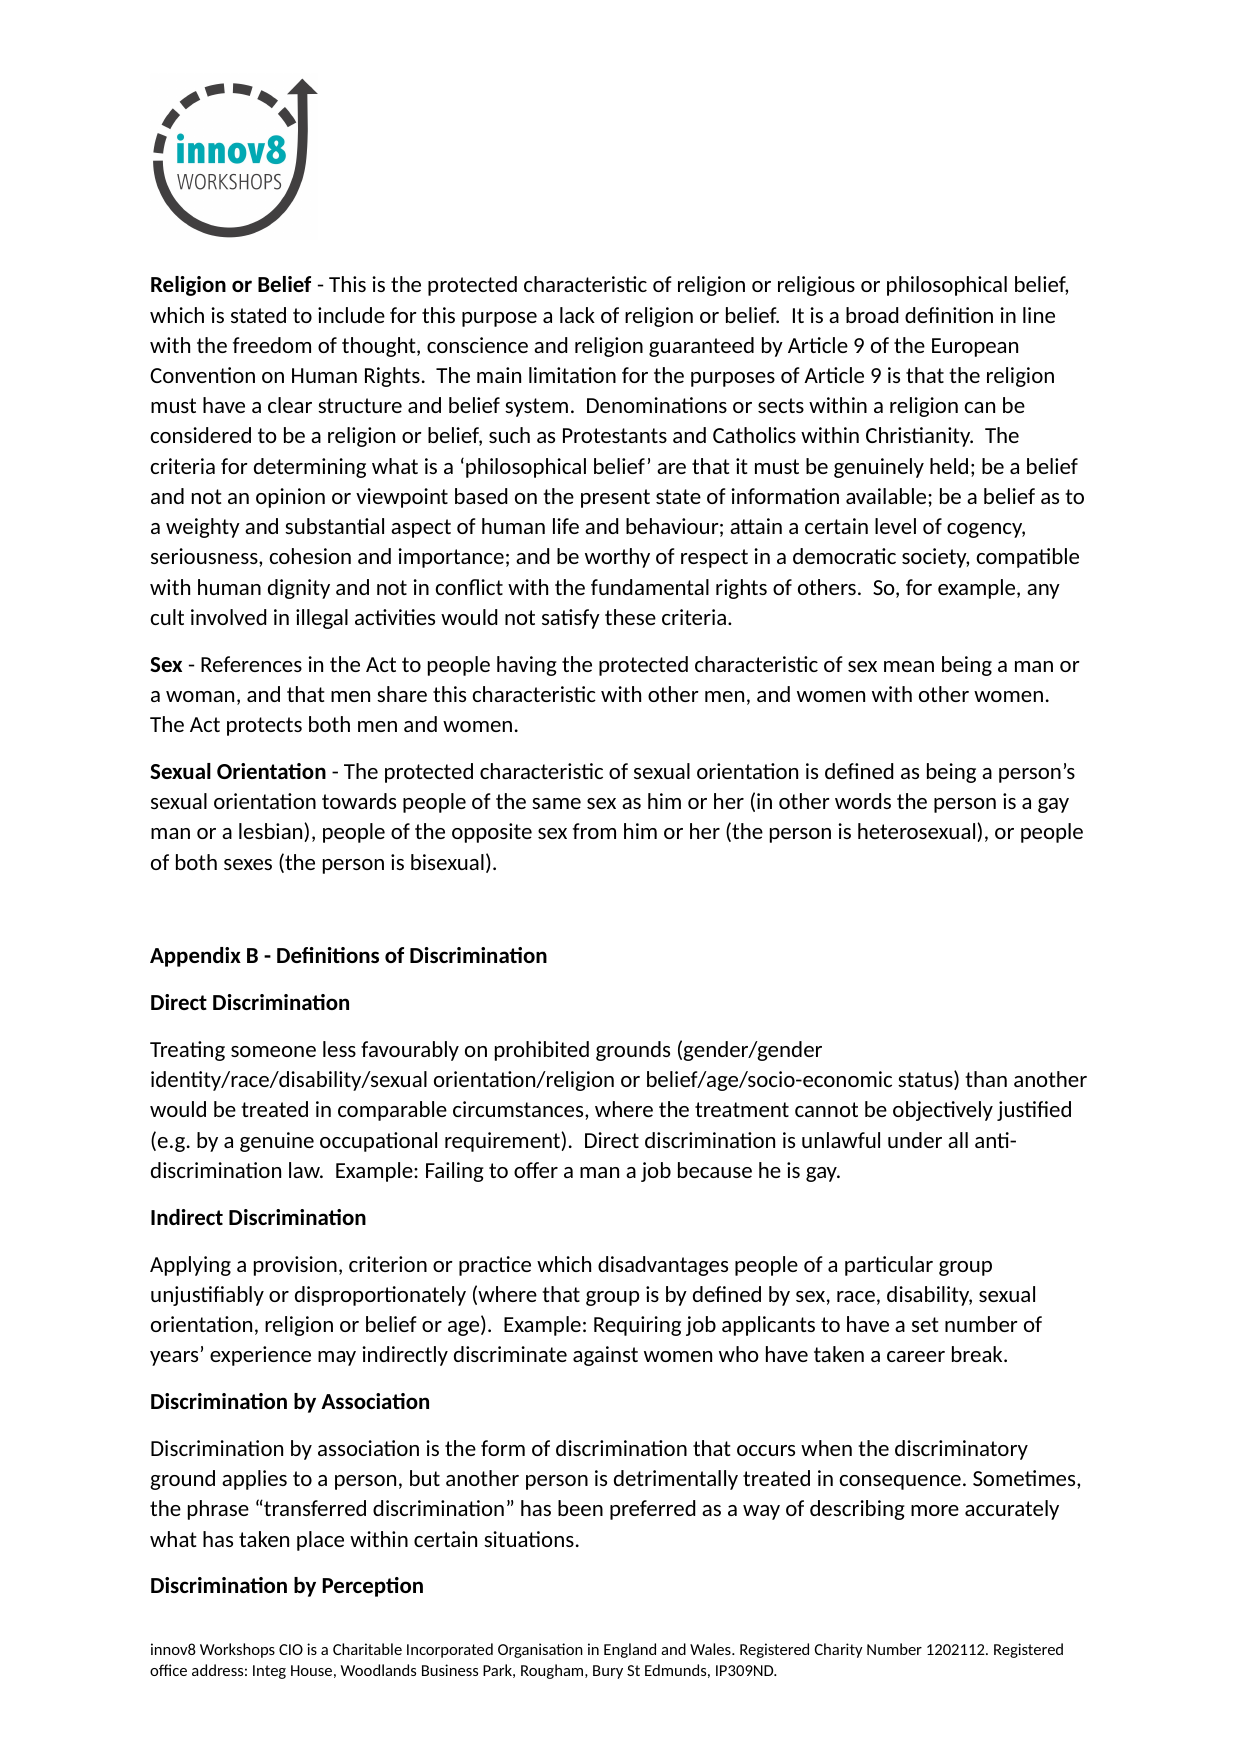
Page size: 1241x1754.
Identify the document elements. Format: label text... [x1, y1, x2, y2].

text Indirect Discrimination [150, 1203, 1090, 1231]
text Treating someone less favourably on prohibited grounds (gender/gender identity/race/disability/sexual orientation/religion or belief/age/socio-economic status) than another would be treated in comparable circumstances, where the treatment cannot be objectively justified (e.g. by a genuine occupational requirement). Direct discrimination is unlawful under all anti-discrimination law. Example: Failing to offer a man a job because he is gay. [150, 1035, 1090, 1184]
text Sexual Orientation - The protected characteristic of sexual orientation is defined as being a person’s sexual orientation towards people of the same sex as him or her (in other words the person is a gay man or a lesbian), people of the opposite sex from him or her (the person is heterosexual), or people of both sexes (the person is bisexual). [150, 757, 1090, 876]
text Discrimination by Association [150, 1387, 1090, 1415]
text Discrimination by Perception [150, 1572, 1090, 1600]
text Appendix B - Definitions of Discrimination [150, 941, 1090, 969]
text Discrimination by association is the form of discrimination that occurs when the discriminatory ground applies to a person, but another person is detrimentally treated in consequence. Sometimes, the phrase “transferred discrimination” has been preferred as a way of describing more accurately what has taken place within certain situations. [150, 1434, 1090, 1553]
text Applying a provision, criterion or practice which disadvantages people of a particular group unjustifiably or disproportionately (where that group is by defined by sex, race, disability, sexual orientation, religion or belief or age). Example: Requiring job applicants to have a set number of years’ experience may indirectly discriminate against women who have taken a career break. [150, 1250, 1090, 1368]
text Sex - References in the Act to people having the protected characteristic of sex mean being a man or a woman, and that men share this characteristic with other men, and women with other women. The Act protects both men and women. [150, 650, 1090, 738]
text Religion or Belief - This is the protected characteristic of religion or religious or philosophical belief, which is stated to include for this purpose a lack of religion or belief. It is a broad definition in line with the freedom of thought, conscience and religion guaranteed by Article 9 of the European Convention on Human Rights. The main limitation for the purposes of Article 9 is that the religion must have a clear structure and belief system. Denominations or sects within a religion can be considered to be a religion or belief, such as Protestants and Catholics within Christianity. The criteria for determining what is a ‘philosophical belief’ are that it must be genuinely held; be a belief and not an opinion or viewpoint based on the present state of information available; be a belief as to a weighty and substantial aspect of human life and behaviour; attain a certain level of cogency, seriousness, cohesion and importance; and be worthy of respect in a democratic society, compatible with human dignity and not in conflict with the fundamental rights of others. So, for example, any cult involved in illegal activities would not satisfy these criteria. [150, 271, 1090, 631]
text Direct Discrimination [150, 988, 1090, 1016]
picture [150, 73, 318, 240]
